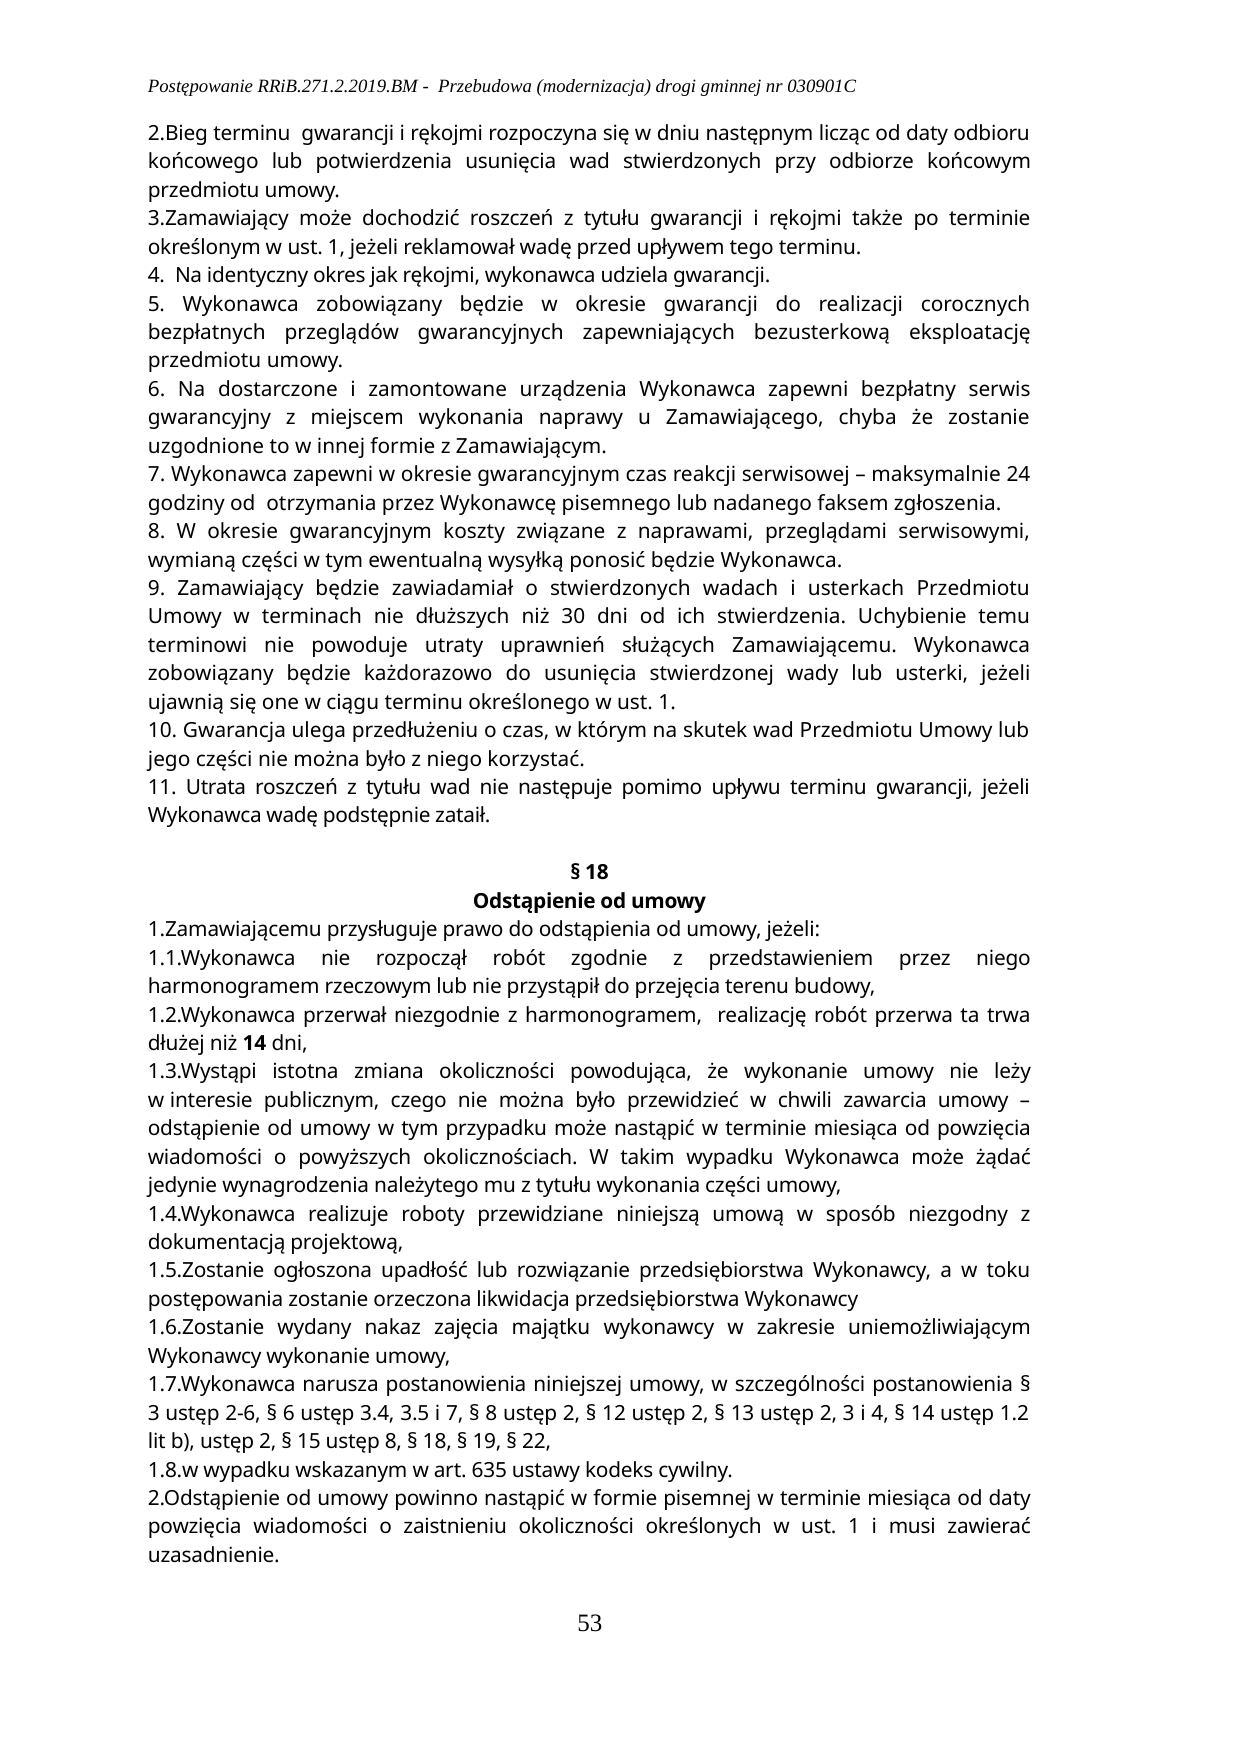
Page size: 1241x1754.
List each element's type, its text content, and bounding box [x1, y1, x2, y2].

text 3.Zamawiający może dochodzić roszczeń z tytułu gwarancji i rękojmi także po terminie określonym w ust. 1, jeżeli reklamował wadę przed upływem tego terminu. [148, 203, 1031, 260]
text 9. Zamawiający będzie zawiadamiał o stwierdzonych wadach i usterkach Przedmiotu Umowy w terminach nie dłuższych niż 30 dni od ich stwierdzenia. Uchybienie temu terminowi nie powoduje utraty uprawnień służących Zamawiającemu. Wykonawca zobowiązany będzie każdorazowo do usunięcia stwierdzonej wady lub usterki, jeżeli ujawnią się one w ciągu terminu określonego w ust. 1. [148, 573, 1031, 715]
text 8. W okresie gwarancyjnym koszty związane z naprawami, przeglądami serwisowymi, wymianą części w tym ewentualną wysyłką ponosić będzie Wykonawca. [148, 516, 1031, 573]
text 1.3.Wystąpi istotna zmiana okoliczności powodująca, że wykonanie umowy nie leży w interesie publicznym, czego nie można było przewidzieć w chwili zawarcia umowy – odstąpienie od umowy w tym przypadku może nastąpić w terminie miesiąca od powzięcia wiadomości o powyższych okolicznościach. W takim wypadku Wykonawca może żądać jedynie wynagrodzenia należytego mu z tytułu wykonania części umowy, [148, 1057, 1031, 1199]
text 1.4.Wykonawca realizuje roboty przewidziane niniejszą umową w sposób niezgodny z dokumentacją projektową, [148, 1199, 1031, 1256]
text 7. Wykonawca zapewni w okresie gwarancyjnym czas reakcji serwisowej – maksymalnie 24 godziny od otrzymania przez Wykonawcę pisemnego lub nadanego faksem zgłoszenia. [148, 459, 1031, 516]
text 10. Gwarancja ulega przedłużeniu o czas, w którym na skutek wad Przedmiotu Umowy lub jego części nie można było z niego korzystać. [148, 715, 1031, 772]
text 1.Zamawiającemu przysługuje prawo do odstąpienia od umowy, jeżeli: [148, 914, 1031, 943]
text 2.Bieg terminu gwarancji i rękojmi rozpoczyna się w dniu następnym licząc od daty odbioru końcowego lub potwierdzenia usunięcia wad stwierdzonych przy odbiorze końcowym przedmiotu umowy. [148, 118, 1031, 203]
text 1.5.Zostanie ogłoszona upadłość lub rozwiązanie przedsiębiorstwa Wykonawcy, a w toku postępowania zostanie orzeczona likwidacja przedsiębiorstwa Wykonawcy [148, 1256, 1031, 1312]
text 2.Odstąpienie od umowy powinno nastąpić w formie pisemnej w terminie miesiąca od daty powzięcia wiadomości o zaistnieniu okoliczności określonych w ust. 1 i musi zawierać uzasadnienie. [148, 1483, 1031, 1568]
text 1.8.w wypadku wskazanym w art. 635 ustawy kodeks cywilny. [148, 1455, 1031, 1483]
text 6. Na dostarczone i zamontowane urządzenia Wykonawca zapewni bezpłatny serwis gwarancyjny z miejscem wykonania naprawy u Zamawiającego, chyba że zostanie uzgodnione to w innej formie z Zamawiającym. [148, 374, 1031, 459]
text 4. Na identyczny okres jak rękojmi, wykonawca udziela gwarancji. [148, 260, 1031, 289]
text Odstąpienie od umowy [148, 886, 1031, 914]
text 1.6.Zostanie wydany nakaz zajęcia majątku wykonawcy w zakresie uniemożliwiającym Wykonawcy wykonanie umowy, [148, 1312, 1031, 1369]
text § 18 [148, 857, 1031, 886]
text 1.7.Wykonawca narusza postanowienia niniejszej umowy, w szczególności postanowienia § 3 ustęp 2-6, § 6 ustęp 3.4, 3.5 i 7, § 8 ustęp 2, § 12 ustęp 2, § 13 ustęp 2, 3 i 4, § 14 ustęp 1.2 lit b), ustęp 2, § 15 ustęp 8, § 18, § 19, § 22, [148, 1369, 1031, 1455]
text 1.2.Wykonawca przerwał niezgodnie z harmonogramem, realizację robót przerwa ta trwa dłużej niż 14 dni, [148, 1000, 1031, 1057]
text 1.1.Wykonawca nie rozpoczął robót zgodnie z przedstawieniem przez niego harmonogramem rzeczowym lub nie przystąpił do przejęcia terenu budowy, [148, 943, 1031, 1000]
text 11. Utrata roszczeń z tytułu wad nie następuje pomimo upływu terminu gwarancji, jeżeli Wykonawca wadę podstępnie zataił. [148, 772, 1031, 829]
text 5. Wykonawca zobowiązany będzie w okresie gwarancji do realizacji corocznych bezpłatnych przeglądów gwarancyjnych zapewniających bezusterkową eksploatację przedmiotu umowy. [148, 289, 1031, 374]
